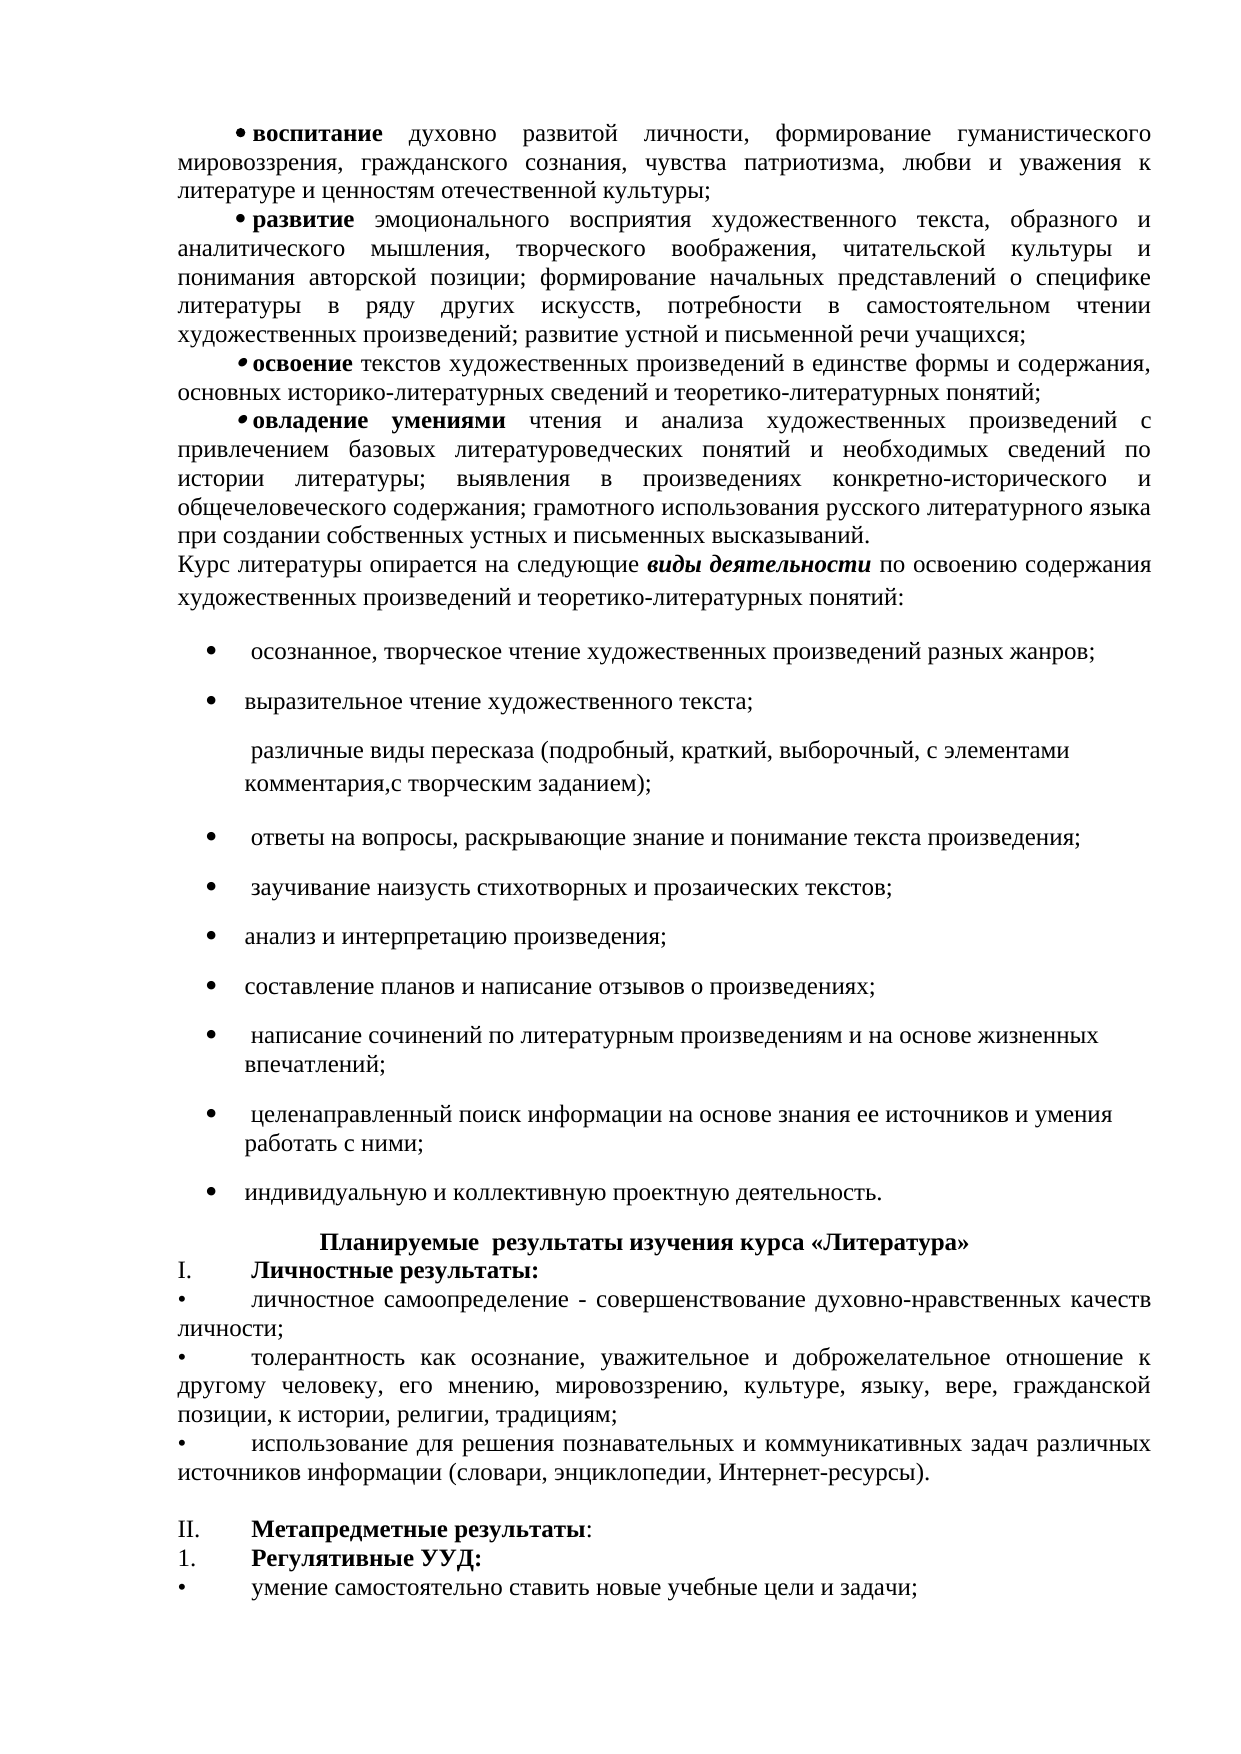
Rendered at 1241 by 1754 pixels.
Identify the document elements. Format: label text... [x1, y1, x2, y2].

text • личностное самоопределение - совершенствование духовно-нравственных качеств личности; [177, 1284, 1152, 1342]
list написание сочинений по литературным произведениям и на основе жизненных впечатлений; [207, 1021, 1152, 1078]
text • толерантность как осознание, уважительное и доброжелательное отношение к другому человеку, его мнению, мировоззрению, культуре, языку, вере, гражданской позиции, к истории, религии, традициям; [177, 1342, 1152, 1428]
text • использование для решения познавательных и коммуникативных задач различных источников информации (словари, энциклопедии, Интернет-ресурсы). [177, 1428, 1152, 1486]
list выразительное чтение художественного текста; [207, 686, 1152, 714]
list овладение умениями чтения и анализа художественных произведений с привлечением базовых литературоведческих понятий и необходимых сведений по истории литературы; выявления в произведениях конкретно-исторического и общечеловеческого содержания; грамотного использования русского литературного языка при создании собственных устных и письменных высказываний. [177, 406, 1152, 549]
list развитие эмоционального восприятия художественного текста, образного и аналитического мышления, творческого воображения, читательской культуры и понимания авторской позиции; формирование начальных представлений о специфике литературы в ряду других искусств, потребности в самостоятельном чтении художественных произведений; развитие устной и письменной речи учащихся; [177, 204, 1152, 348]
list осознанное, творческое чтение художественных произведений разных жанров; [207, 636, 1152, 665]
text • умение самостоятельно ставить новые учебные цели и задачи; [177, 1572, 1152, 1601]
text II. Метапредметные результаты: [177, 1514, 1152, 1543]
list составление планов и написание отзывов о произведениях; [207, 971, 1152, 1000]
list освоение текстов художественных произведений в единстве формы и содержания, основных историко-литературных сведений и теоретико-литературных понятий; [177, 348, 1152, 406]
list заучивание наизусть стихотворных и прозаических текстов; [207, 872, 1152, 901]
text Курс литературы опирается на следующие виды деятельности по освоению содержания художественных произведений и теоретико-литературных понятий: [177, 549, 1152, 611]
list индивидуальную и коллективную проектную деятельность. [207, 1177, 1152, 1206]
list целенаправленный поиск информации на основе знания ее источников и умения работать с ними; [207, 1099, 1152, 1156]
list анализ и интерпретацию произведения; [207, 921, 1152, 950]
list ответы на вопросы, раскрывающие знание и понимание текста произведения; [207, 822, 1152, 851]
text I. Личностные результаты: [177, 1256, 1152, 1284]
list воспитание духовно развитой личности, формирование гуманистического мировоззрения, гражданского сознания, чувства патриотизма, любви и уважения к литературе и ценностям отечественной культуры; [177, 118, 1152, 204]
text Планируемые результаты изучения курса «Литература» [177, 1227, 1152, 1256]
text 1. Регулятивные УУД: [177, 1543, 1152, 1572]
text различные виды пересказа (подробный, краткий, выборочный, с элементами комментария,с творческим заданием); [244, 735, 1152, 797]
